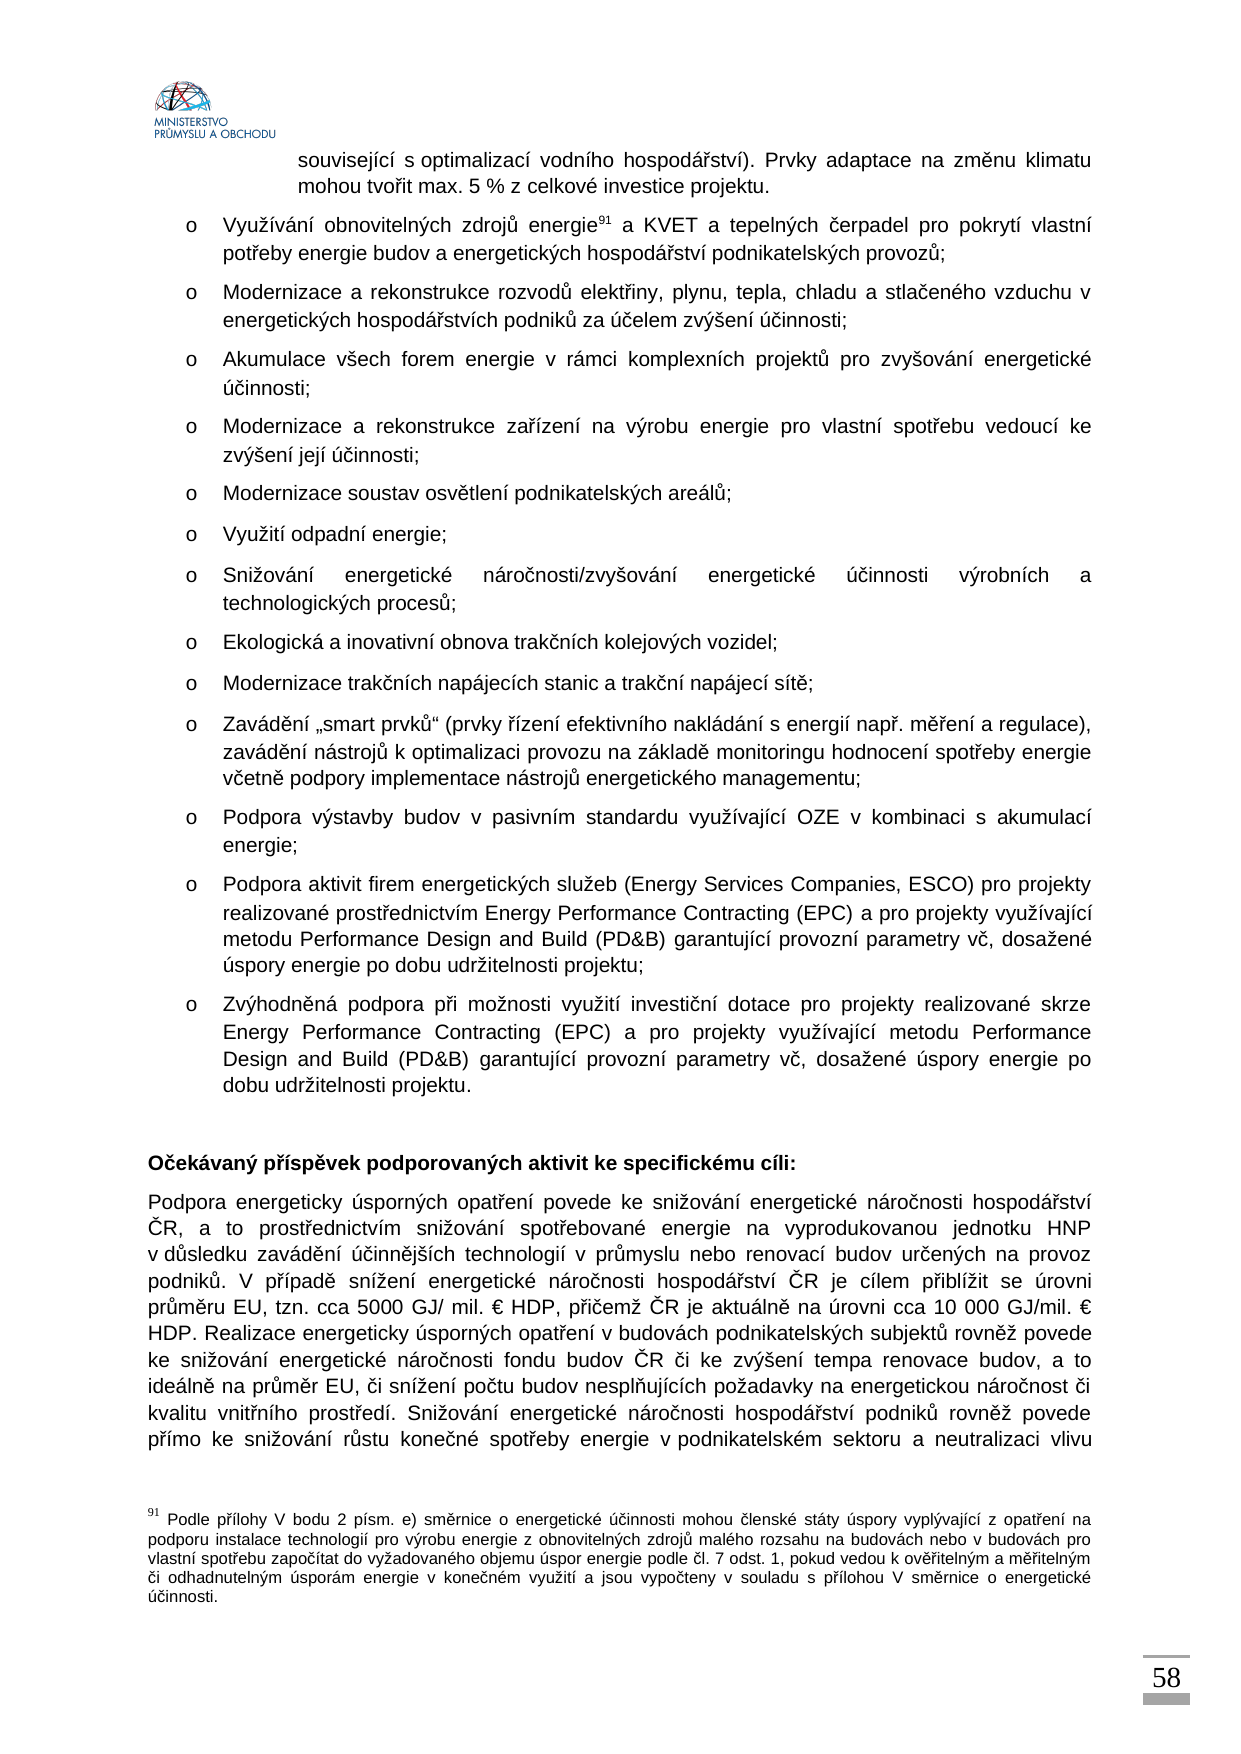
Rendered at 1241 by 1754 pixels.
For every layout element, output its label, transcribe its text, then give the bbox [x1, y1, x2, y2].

list Modernizace soustav osvětlení podnikatelských areálů; [185, 481, 1092, 507]
text Očekávaný příspěvek podporovaných aktivit ke specifickému cíli: [148, 1151, 1092, 1174]
list Snižování energetické náročnosti/zvyšování energetické účinnosti výrobních a technologických procesů; [185, 563, 1092, 615]
list Ekologická a inovativní obnova trakčních kolejových vozidel; [185, 630, 1092, 656]
list Podpora aktivit firem energetických služeb (Energy Services Companies, ESCO) pro projekty realizované prostřednictvím Energy Performance Contracting (EPC) a pro projekty využívající metodu Performance Design and Build (PD&B) garantující provozní parametry vč, dosažené úspory energie po dobu udržitelnosti projektu; [185, 872, 1092, 977]
list Modernizace a rekonstrukce zařízení na výrobu energie pro vlastní spotřebu vedoucí ke zvýšení její účinnosti; [185, 414, 1092, 466]
list Modernizace trakčních napájecích stanic a trakční napájecí sítě; [185, 671, 1092, 697]
list Zvýhodněná podpora při možnosti využití investiční dotace pro projekty realizované skrze Energy Performance Contracting (EPC) a pro projekty využívající metodu Performance Design and Build (PD&B) garantující provozní parametry vč, dosažené úspory energie po dobu udržitelnosti projektu. [185, 992, 1092, 1097]
list Akumulace všech forem energie v rámci komplexních projektů pro zvyšování energetické účinnosti; [185, 347, 1092, 399]
picture [147, 73, 283, 146]
list Modernizace a rekonstrukce rozvodů elektřiny, plynu, tepla, chladu a stlačeného vzduchu v energetických hospodářstvích podniků za účelem zvýšení účinnosti; [185, 280, 1092, 332]
list Podpora výstavby budov v pasivním standardu využívající OZE v kombinaci s akumulací energie; [185, 805, 1092, 857]
list Využití odpadní energie; [185, 522, 1092, 548]
list Zavádění „smart prvků“ (prvky řízení efektivního nakládání s energií např. měření a regulace), zavádění nástrojů k optimalizaci provozu na základě monitoringu hodnocení spotřeby energie včetně podpory implementace nástrojů energetického managementu; [185, 712, 1092, 790]
list Využívání obnovitelných zdrojů energie a KVET a tepelných čerpadel pro pokrytí vlastní potřeby energie budov a energetických hospodářství podnikatelských provozů; [185, 213, 1092, 265]
